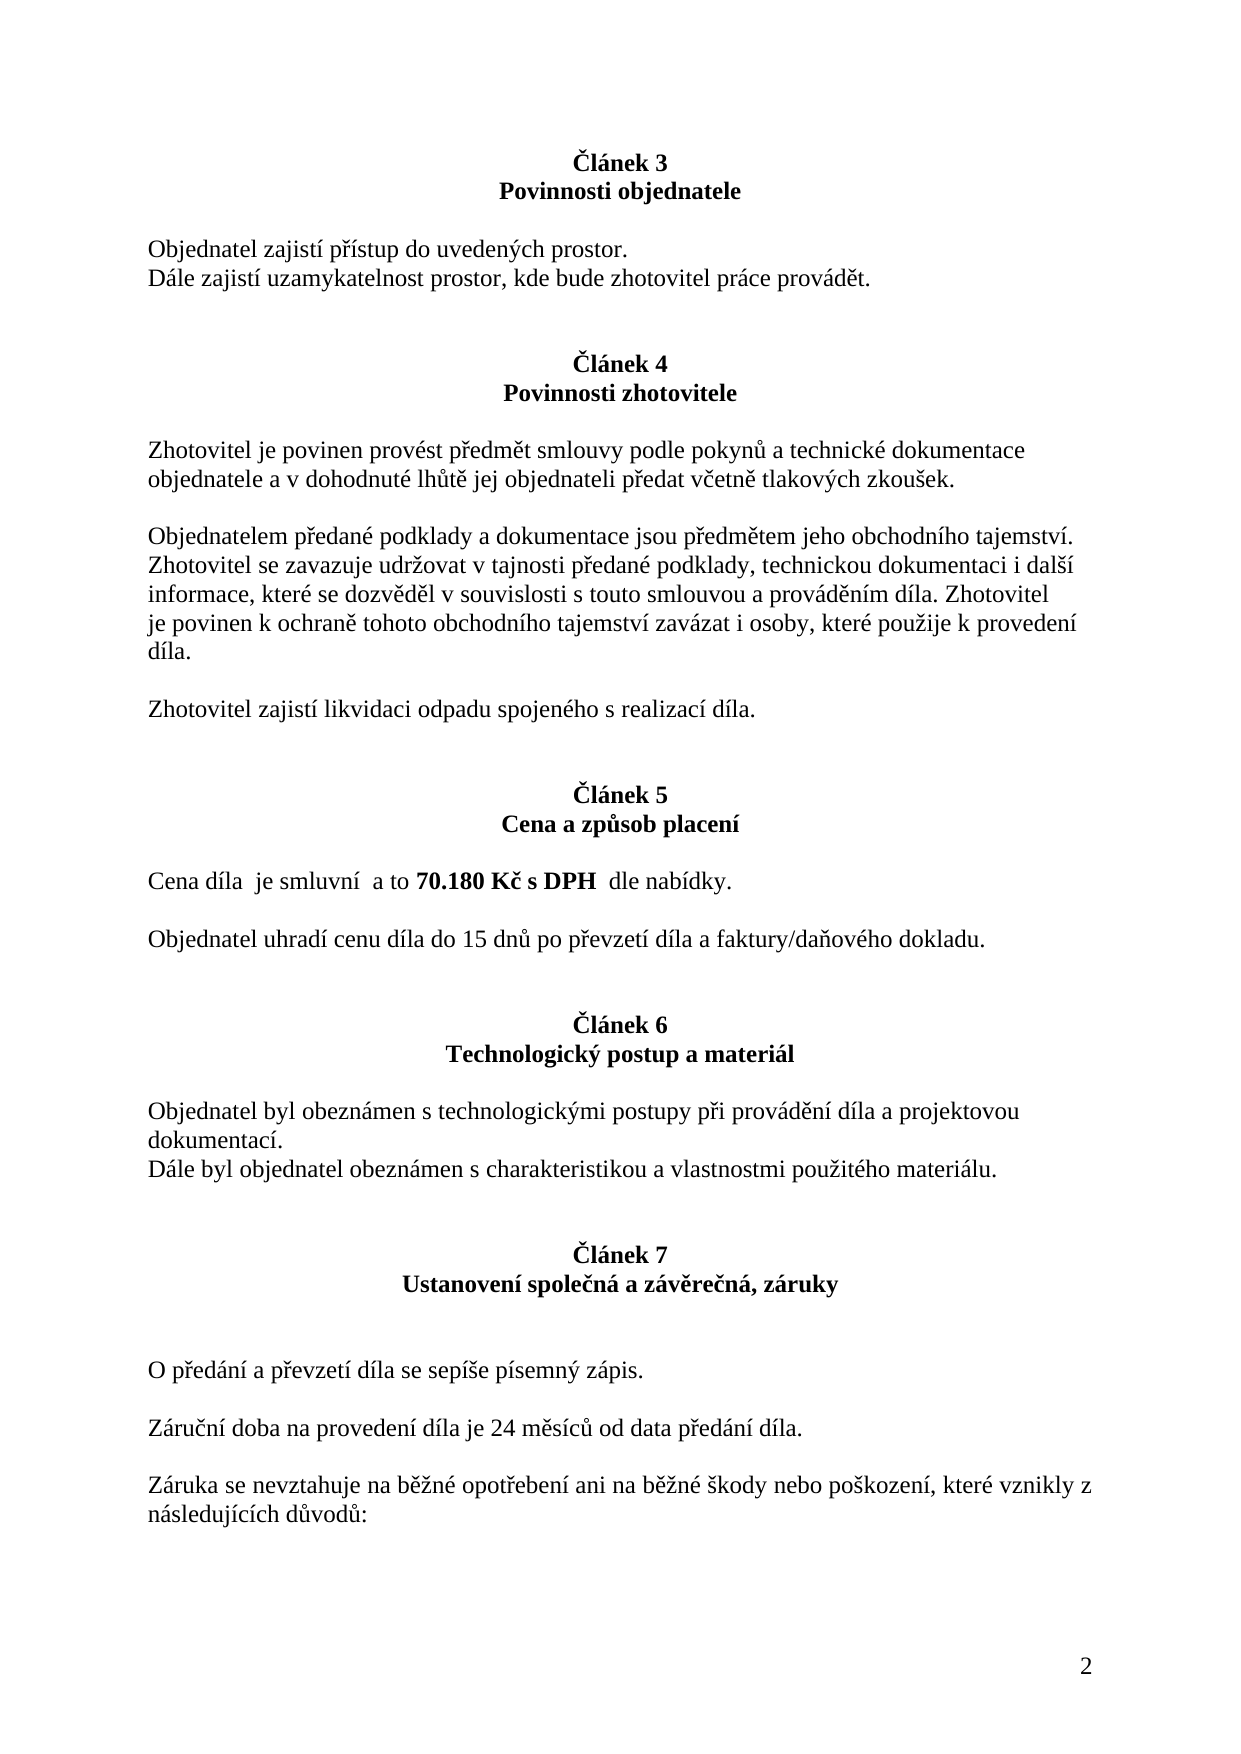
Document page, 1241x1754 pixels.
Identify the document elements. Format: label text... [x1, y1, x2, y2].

text Objednatelem předané podklady a dokumentace jsou předmětem jeho obchodního tajemství. [148, 521, 1092, 550]
text Dále byl objednatel obeznámen s charakteristikou a vlastnostmi použitého materiálu. [148, 1154, 1092, 1183]
text Ustanovení společná a závěrečná, záruky [148, 1269, 1092, 1298]
text informace, které se dozvěděl v souvislosti s touto smlouvou a prováděním díla. Zhotovitel [148, 579, 1092, 608]
text Dále zajistí uzamykatelnost prostor, kde bude zhotovitel práce provádět. [148, 263, 1092, 291]
subtitle Článek 4 [148, 349, 1092, 378]
subtitle Článek 5 [148, 780, 1092, 809]
text Cena díla je smluvní a to 70.180 Kč s DPH dle nabídky. [148, 866, 1092, 895]
text O předání a převzetí díla se sepíše písemný zápis. [148, 1355, 1092, 1384]
text Záruční doba na provedení díla je 24 měsíců od data předání díla. [148, 1413, 1092, 1441]
subtitle Článek 6 [148, 1010, 1092, 1039]
subtitle Článek 7 [148, 1240, 1092, 1269]
text Záruka se nevztahuje na běžné opotřebení ani na běžné škody nebo poškození, které vznikly z následujících důvodů: [148, 1470, 1092, 1528]
subtitle Technologický postup a materiál [148, 1039, 1092, 1068]
text díla. [148, 636, 1092, 665]
text Zhotovitel zajistí likvidaci odpadu spojeného s realizací díla. [148, 694, 1092, 723]
text Objednatel uhradí cenu díla do 15 dnů po převzetí díla a faktury/daňového dokladu. [148, 924, 1092, 953]
text Objednatel zajistí přístup do uvedených prostor. [148, 234, 1092, 263]
text Objednatel byl obeznámen s technologickými postupy při provádění díla a projektovou dokumentací. [148, 1096, 1092, 1154]
text je povinen k ochraně tohoto obchodního tajemství zavázat i osoby, které použije k provedení [148, 608, 1092, 636]
text Zhotovitel se zavazuje udržovat v tajnosti předané podklady, technickou dokumentaci i další [148, 550, 1092, 579]
text Povinnosti zhotovitele [148, 378, 1092, 406]
text Povinnosti objednatele [148, 176, 1092, 205]
subtitle Cena a způsob placení [148, 809, 1092, 838]
text Zhotovitel je povinen provést předmět smlouvy podle pokynů a technické dokumentace [148, 435, 1092, 464]
subtitle Článek 3 [148, 148, 1092, 176]
text objednatele a v dohodnuté lhůtě jej objednateli předat včetně tlakových zkoušek. [148, 464, 1092, 493]
